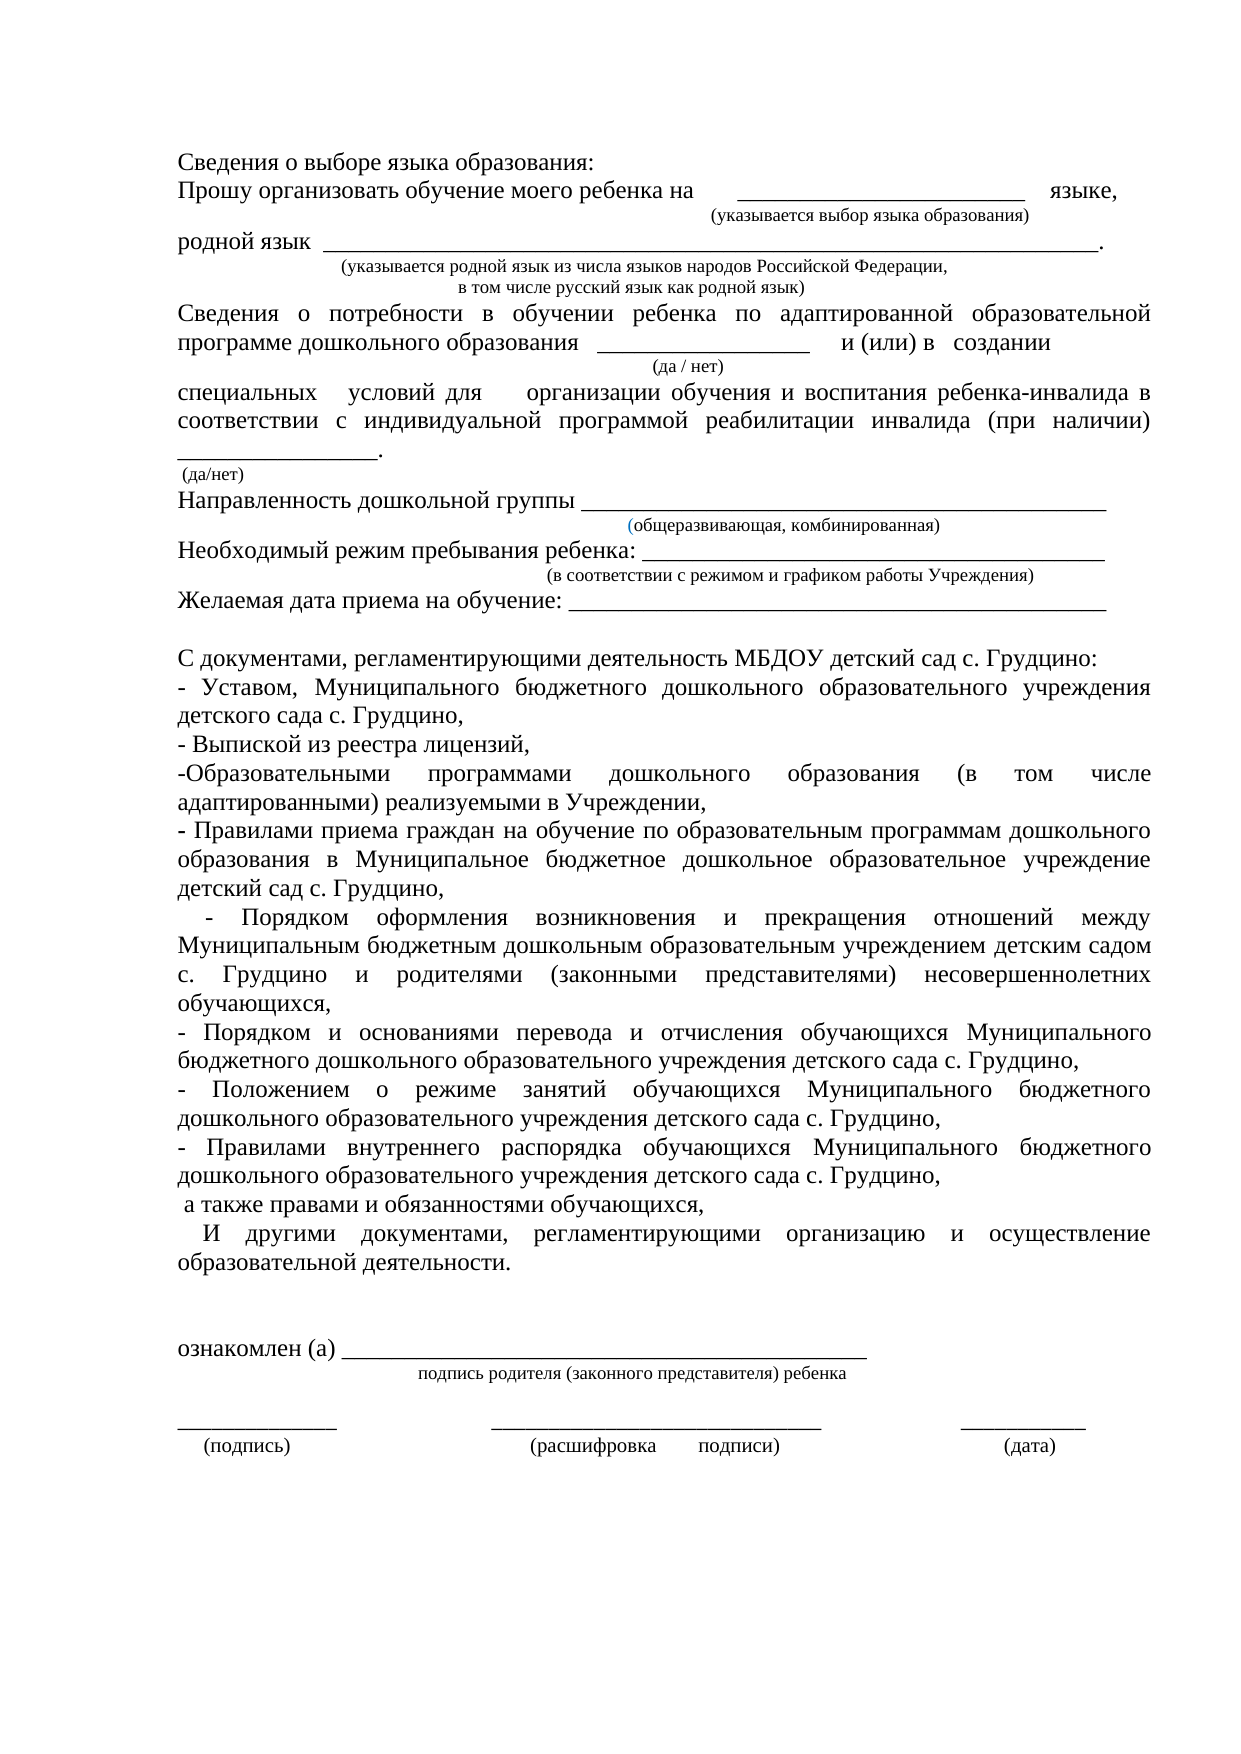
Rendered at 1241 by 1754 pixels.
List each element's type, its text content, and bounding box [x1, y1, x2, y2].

text (да/нет) [177, 463, 1152, 485]
text Направленность дошкольной группы __________________________________________ [177, 485, 1152, 513]
text подпись родителя (законного представителя) ребенка [177, 1362, 1152, 1383]
text - Правилами приема граждан на обучение по образовательным программам дошкольного образования в Муниципальное бюджетное дошкольное образовательное учреждение детский сад с. Грудцино, [177, 815, 1152, 902]
text в том числе русский язык как родной язык) [177, 276, 1152, 298]
text - Выпиской из реестра лицензий, [177, 729, 1152, 758]
text специальных условий для организации обучения и воспитания ребенка-инвалида в соответствии с индивидуальной программой реабилитации инвалида (при наличии) ________________. [177, 377, 1152, 463]
text - Уставом, Муниципального бюджетного дошкольного образовательного учреждения детского сада с. Грудцино, [177, 672, 1152, 729]
text С документами, регламентирующими деятельность МБДОУ детский сад с. Грудцино: [177, 643, 1152, 672]
text Прошу организовать обучение моего ребенка на _______________________ языке, [177, 176, 1152, 204]
text (указывается выбор языка образования) [177, 204, 1152, 226]
text - Правилами внутреннего распорядка обучающихся Муниципального бюджетного дошкольного образовательного учреждения детского сада с. Грудцино, [177, 1132, 1152, 1189]
text - Порядком и основаниями перевода и отчисления обучающихся Муниципального бюджетного дошкольного образовательного учреждения детского сада с. Грудцино, [177, 1017, 1152, 1074]
text Необходимый режим пребывания ребенка: _____________________________________ [177, 535, 1152, 564]
text Сведения о выборе языка образования: [177, 147, 1152, 176]
text (да / нет) [177, 355, 1152, 377]
text И другими документами, регламентирующими организацию и осуществление образовательной деятельности. [177, 1218, 1152, 1275]
text (указывается родной язык из числа языков народов Российской Федерации, [177, 255, 1152, 276]
text а также правами и обязанностями обучающихся, [177, 1189, 1152, 1218]
text ______________ _____________________________ ___________ [177, 1405, 1152, 1433]
text (подпись) (расшифровка подписи) (дата) [177, 1433, 1152, 1457]
text Желаемая дата приема на обучение: ___________________________________________ [177, 585, 1152, 614]
text - Положением о режиме занятий обучающихся Муниципального бюджетного дошкольного образовательного учреждения детского сада с. Грудцино, [177, 1074, 1152, 1132]
text - Порядком оформления возникновения и прекращения отношений между Муниципальным бюджетным дошкольным образовательным учреждением детским садом с. Грудцино и родителями (законными представителями) несовершеннолетних обучающихся, [177, 902, 1152, 1017]
text -Образовательными программами дошкольного образования (в том числе адаптированными) реализуемыми в Учреждении, [177, 758, 1152, 815]
text Сведения о потребности в обучении ребенка по адаптированной образовательной программе дошкольного образования _________________ и (или) в создании [177, 298, 1152, 355]
text ознакомлен (а) __________________________________________ [177, 1333, 1152, 1362]
text (в соответствии с режимом и графиком работы Учреждения) [177, 564, 1152, 585]
text (общеразвивающая, комбинированная) [177, 513, 1152, 535]
text родной язык ______________________________________________________________. [177, 226, 1152, 255]
